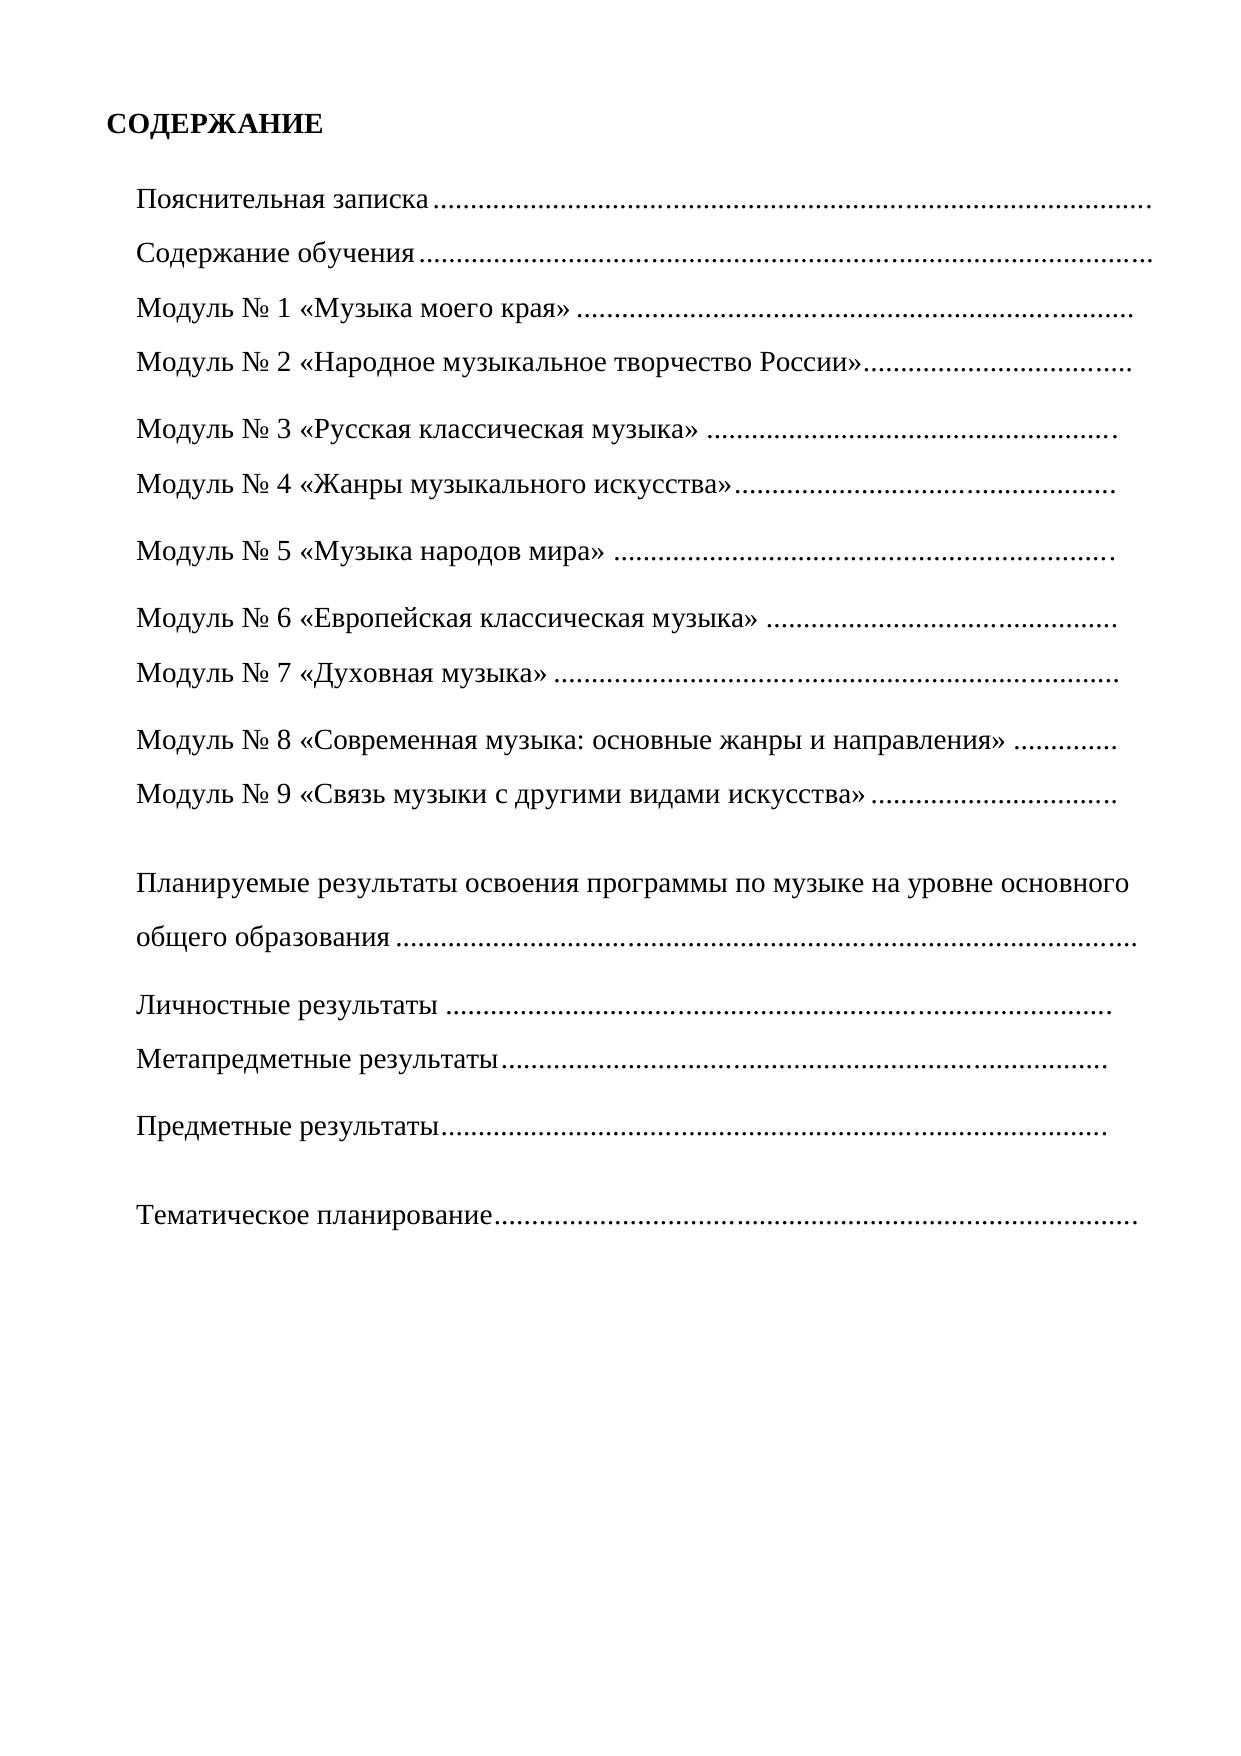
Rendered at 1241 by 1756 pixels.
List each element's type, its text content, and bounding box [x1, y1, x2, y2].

text Пояснительная записка................................................................................................ [136, 181, 1165, 215]
text Модуль № 9 «Связь музыки с другими видами искусства»................................. [136, 777, 1165, 810]
text Модуль № 4 «Жанры музыкального искусства»................................................... [136, 466, 1165, 499]
text Модуль № 5 «Музыка народов мира» ................................................................... [136, 533, 1165, 567]
text Личностные результаты ......................................................................................... [136, 987, 1165, 1020]
text Модуль № 1 «Музыка моего края».......................................................................... [136, 290, 1165, 323]
text Метапредметные результаты................................................................................. [136, 1041, 1165, 1075]
text Модуль № 6 «Европейская классическая музыка» ............................................... [136, 601, 1165, 634]
text общего образования................................................................................................... [136, 919, 1165, 953]
text СОДЕРЖАНИЕ [106, 106, 1163, 140]
text Планируемые результаты освоения программы по музыке на уровне основного [136, 865, 1165, 898]
text Предметные результаты......................................................................................... [136, 1108, 1165, 1142]
text Модуль № 2 «Народное музыкальное творчество России».................................... [136, 344, 1165, 378]
text Модуль № 7 «Духовная музыка»........................................................................... [136, 655, 1165, 688]
text Содержание обучения.................................................................................................. [136, 236, 1165, 269]
text Модуль № 3 «Русская классическая музыка» ....................................................... [136, 412, 1165, 445]
text Тематическое планирование...................................................................................... [136, 1197, 1165, 1230]
text Модуль № 8 «Современная музыка: основные жанры и направления» .............. [136, 722, 1165, 756]
